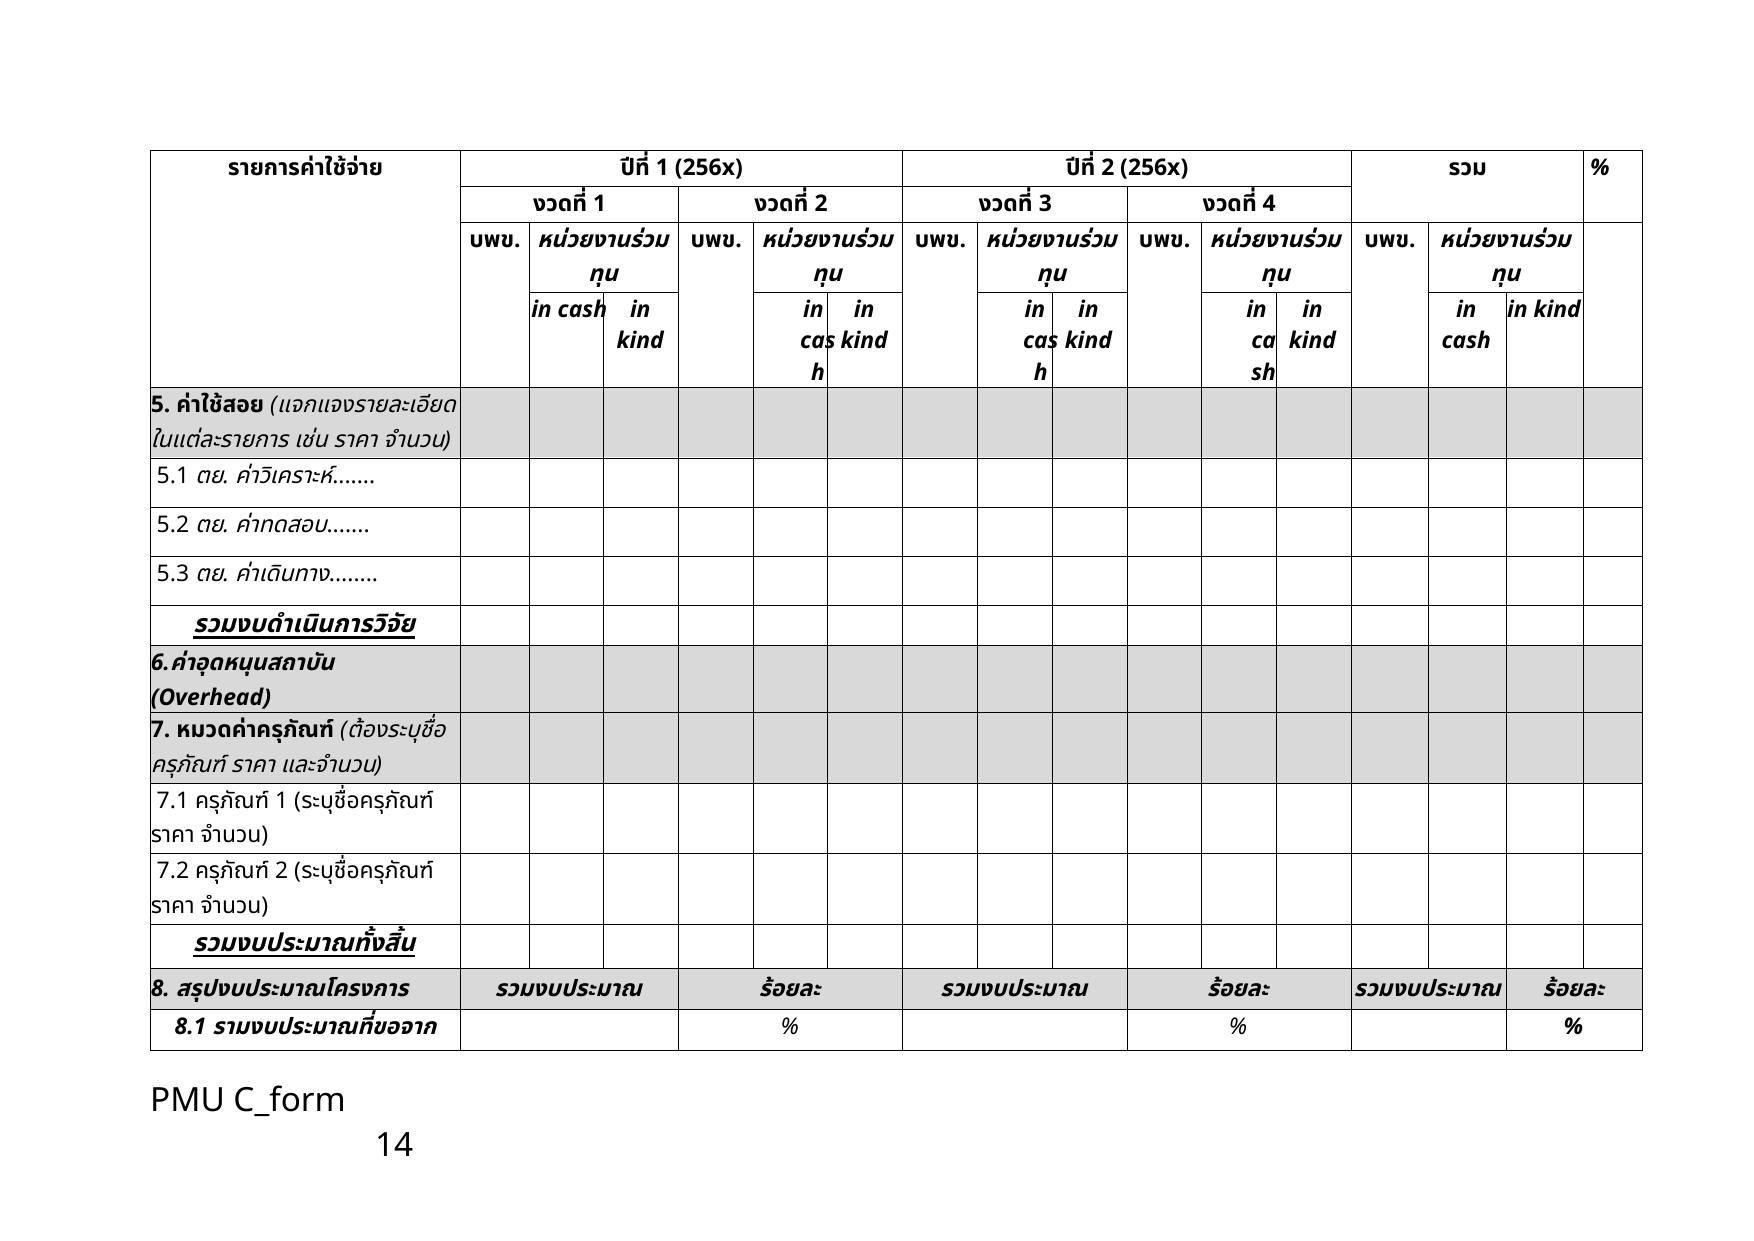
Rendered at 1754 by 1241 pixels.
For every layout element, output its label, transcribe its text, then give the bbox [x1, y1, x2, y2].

table_cell [679, 854, 753, 924]
table_cell [530, 557, 603, 605]
table_cell in kind [828, 293, 902, 387]
table_cell [1202, 557, 1276, 605]
table_cell [1053, 854, 1127, 924]
table_cell [1507, 606, 1583, 645]
table_cell [903, 1010, 1127, 1050]
table_cell บพข. [461, 223, 529, 387]
table_cell [1507, 713, 1583, 783]
table_cell [1202, 646, 1276, 712]
table_cell [754, 646, 827, 712]
table_cell in kind [1507, 293, 1583, 387]
table_cell in kind [604, 293, 678, 387]
table_cell [1429, 388, 1506, 457]
table_cell [1053, 646, 1127, 712]
table_cell [1429, 646, 1506, 712]
table_cell [604, 388, 678, 457]
table_cell [1507, 557, 1583, 605]
table_cell [604, 508, 678, 556]
table_cell [828, 713, 902, 783]
table_cell [1429, 925, 1506, 968]
table_cell [1277, 606, 1351, 645]
table_cell [1128, 388, 1201, 457]
table_cell [1584, 646, 1642, 712]
table_header รายการค่าใช้จ่าย [151, 151, 460, 387]
table_cell [1352, 713, 1428, 783]
table_cell [1429, 557, 1506, 605]
table_cell [1429, 459, 1506, 507]
table_cell [530, 854, 603, 924]
table_cell [978, 646, 1052, 712]
table_cell [1277, 713, 1351, 783]
table_cell [1202, 784, 1276, 853]
table_cell [604, 854, 678, 924]
table_cell หน่วยงานร่วมทุน [1429, 223, 1583, 292]
table_cell [1352, 606, 1428, 645]
table_cell [604, 459, 678, 507]
table_cell [530, 388, 603, 457]
table_cell % [1128, 1010, 1351, 1050]
table_cell [1202, 606, 1276, 645]
table_cell [1584, 854, 1642, 924]
table_cell รวมงบประมาณทั้งสิ้น [151, 925, 460, 968]
table_cell [1429, 854, 1506, 924]
table_cell [1584, 388, 1642, 457]
table_cell [754, 784, 827, 853]
table_cell [679, 388, 753, 457]
table_cell 5.1 ตย. ค่าวิเคราะห์....... [151, 459, 460, 507]
table_cell [1584, 713, 1642, 783]
table_cell 7.1 ครุภัณฑ์ 1 (ระบุชื่อครุภัณฑ์ ราคา จำนวน) [151, 784, 460, 853]
table_cell [754, 557, 827, 605]
table_cell [754, 713, 827, 783]
table_cell บพข. [903, 223, 977, 387]
table_cell [828, 388, 902, 457]
table_cell [679, 606, 753, 645]
table_cell [461, 606, 529, 645]
table_cell ร้อยละ [1128, 969, 1351, 1009]
table_cell [530, 459, 603, 507]
table_cell 7.2 ครุภัณฑ์ 2 (ระบุชื่อครุภัณฑ์ ราคา จำนวน) [151, 854, 460, 924]
table_cell [978, 606, 1052, 645]
table_cell [754, 854, 827, 924]
table_cell [903, 508, 977, 556]
table_cell [754, 606, 827, 645]
table_cell [679, 646, 753, 712]
table_cell งวดที่ 4 [1128, 187, 1351, 222]
table_cell [754, 508, 827, 556]
table_cell [1352, 646, 1428, 712]
table_cell [1128, 459, 1201, 507]
table_cell [1429, 784, 1506, 853]
table_cell [461, 1010, 678, 1050]
table_cell รวมงบประมาณ [903, 969, 1127, 1009]
table_cell [461, 784, 529, 853]
table_cell [1352, 388, 1428, 457]
table_cell [1584, 508, 1642, 556]
table_cell [604, 925, 678, 968]
table_cell [530, 606, 603, 645]
table_cell [461, 646, 529, 712]
table_cell [978, 508, 1052, 556]
table_cell [1053, 508, 1127, 556]
table_cell 5.2 ตย. ค่าทดสอบ....... [151, 508, 460, 556]
table_cell [1352, 1010, 1506, 1050]
table_cell [903, 854, 977, 924]
table_cell บพข. [1128, 223, 1201, 387]
table_cell งวดที่ 3 [903, 187, 1127, 222]
table_cell [1584, 784, 1642, 853]
table_cell [903, 713, 977, 783]
table_cell หน่วยงานร่วมทุน [978, 223, 1127, 292]
table_cell [978, 459, 1052, 507]
table_cell [530, 713, 603, 783]
table_cell [978, 713, 1052, 783]
table_cell [1429, 606, 1506, 645]
table_cell [604, 713, 678, 783]
table_cell [978, 925, 1052, 968]
table_cell [1277, 459, 1351, 507]
table_cell [530, 784, 603, 853]
table_cell [1352, 854, 1428, 924]
table_cell [1202, 459, 1276, 507]
table_cell [1584, 606, 1642, 645]
table_cell in cash [530, 293, 603, 387]
table_cell [604, 646, 678, 712]
table_cell [828, 854, 902, 924]
table_cell [1277, 557, 1351, 605]
table_cell งวดที่ 2 [679, 187, 902, 222]
table_cell [1507, 388, 1583, 457]
table_cell in kind [1277, 293, 1351, 387]
table_cell [1277, 508, 1351, 556]
table_cell [754, 388, 827, 457]
table_cell 5. ค่าใช้สอย (แจกแจงรายละเอียดในแต่ละรายการ เช่น ราคา จำนวน) [151, 388, 460, 457]
table_cell [828, 459, 902, 507]
table_cell [828, 646, 902, 712]
table_cell [679, 784, 753, 853]
table_header ปีที่ 1 (256x) [461, 151, 902, 186]
table_cell [461, 854, 529, 924]
table_cell [604, 557, 678, 605]
table_cell [461, 713, 529, 783]
table_cell [1053, 925, 1127, 968]
table_cell [1584, 925, 1642, 968]
table_cell [1128, 646, 1201, 712]
table_cell [903, 925, 977, 968]
table_cell [530, 925, 603, 968]
table_cell [1352, 925, 1428, 968]
table_cell [1128, 606, 1201, 645]
table_cell [903, 459, 977, 507]
table_cell [1128, 854, 1201, 924]
table_cell in kind [1053, 293, 1127, 387]
table_cell [903, 388, 977, 457]
table_cell [530, 508, 603, 556]
table_cell [1277, 854, 1351, 924]
table_cell [978, 388, 1052, 457]
table_cell 6.ค่าอุดหนุนสถาบัน (Overhead) [151, 646, 460, 712]
table_cell หน่วยงานร่วมทุน [1202, 223, 1351, 292]
table_cell [461, 508, 529, 556]
table_cell [1202, 854, 1276, 924]
table_cell [828, 557, 902, 605]
table_cell [978, 854, 1052, 924]
table_cell [1053, 557, 1127, 605]
table_cell [461, 557, 529, 605]
table_cell % [679, 1010, 902, 1050]
table_cell in cash [978, 293, 1052, 387]
table_cell [679, 713, 753, 783]
table_cell % [1507, 1010, 1642, 1050]
table_cell บพข. [1352, 223, 1428, 387]
table_cell 5.3 ตย. ค่าเดินทาง........ [151, 557, 460, 605]
table_cell [1277, 925, 1351, 968]
table_cell [679, 925, 753, 968]
table_cell [1128, 784, 1201, 853]
table_cell [1128, 508, 1201, 556]
table_cell รวมงบประมาณ [461, 969, 678, 1009]
table_cell [828, 784, 902, 853]
table_cell [828, 925, 902, 968]
table_cell [903, 646, 977, 712]
table_cell รวมงบดำเนินการวิจัย [151, 606, 460, 645]
table_cell [978, 784, 1052, 853]
table_cell [1352, 459, 1428, 507]
table_cell [1053, 713, 1127, 783]
table_cell [604, 784, 678, 853]
table_cell [903, 557, 977, 605]
table_cell [679, 459, 753, 507]
table_cell [1507, 854, 1583, 924]
table_cell [754, 459, 827, 507]
table_cell [461, 388, 529, 457]
table_cell [1202, 388, 1276, 457]
table_cell [1352, 508, 1428, 556]
table_cell [1053, 459, 1127, 507]
table_cell [1053, 784, 1127, 853]
table_cell [1507, 925, 1583, 968]
table_cell [1053, 606, 1127, 645]
table_cell [604, 606, 678, 645]
table_header % [1584, 151, 1642, 222]
table_cell บพข. [679, 223, 753, 387]
table_cell [1128, 925, 1201, 968]
table_cell 8.1 รามงบประมาณที่ขอจาก บพข. (in cash) [151, 1010, 460, 1050]
table_cell [1277, 388, 1351, 457]
table_cell [903, 784, 977, 853]
table_cell รวมงบประมาณ [1352, 969, 1506, 1009]
table_cell [1584, 557, 1642, 605]
table_cell หน่วยงานร่วมทุน [754, 223, 902, 292]
table_cell [828, 606, 902, 645]
table_cell หน่วยงานร่วมทุน [530, 223, 678, 292]
table_cell [754, 925, 827, 968]
table_cell [530, 646, 603, 712]
table_cell [1507, 459, 1583, 507]
table_cell [1429, 713, 1506, 783]
table_cell ร้อยละ [679, 969, 902, 1009]
table_cell [828, 508, 902, 556]
table_cell [1277, 784, 1351, 853]
table_cell in cash [1202, 293, 1276, 387]
table_cell ร้อยละ [1507, 969, 1642, 1009]
table_cell [1352, 784, 1428, 853]
table_cell [1128, 557, 1201, 605]
table_cell [1277, 646, 1351, 712]
table_cell [1507, 784, 1583, 853]
table_cell 7. หมวดค่าครุภัณฑ์ (ต้องระบุชื่อครุภัณฑ์ ราคา และจำนวน) [151, 713, 460, 783]
table_cell [1584, 223, 1642, 387]
table_cell [1202, 508, 1276, 556]
table_cell [978, 557, 1052, 605]
table_cell [461, 925, 529, 968]
table_cell [1507, 646, 1583, 712]
table_cell [1507, 508, 1583, 556]
table_cell [679, 557, 753, 605]
table_cell [903, 606, 977, 645]
table_cell งวดที่ 1 [461, 187, 678, 222]
table_cell [1053, 388, 1127, 457]
table_cell [1128, 713, 1201, 783]
table_header ปีที่ 2 (256x) [903, 151, 1351, 186]
table_cell [679, 508, 753, 556]
table_cell [461, 459, 529, 507]
table_cell [1352, 557, 1428, 605]
table_cell in cash [1429, 293, 1506, 387]
table_cell [1429, 508, 1506, 556]
table_cell [1202, 925, 1276, 968]
table_header รวม [1352, 151, 1583, 222]
table_cell in cash [754, 293, 827, 387]
table_cell [1202, 713, 1276, 783]
table_cell [1584, 459, 1642, 507]
table_cell 8. สรุปงบประมาณโครงการ [151, 969, 460, 1009]
